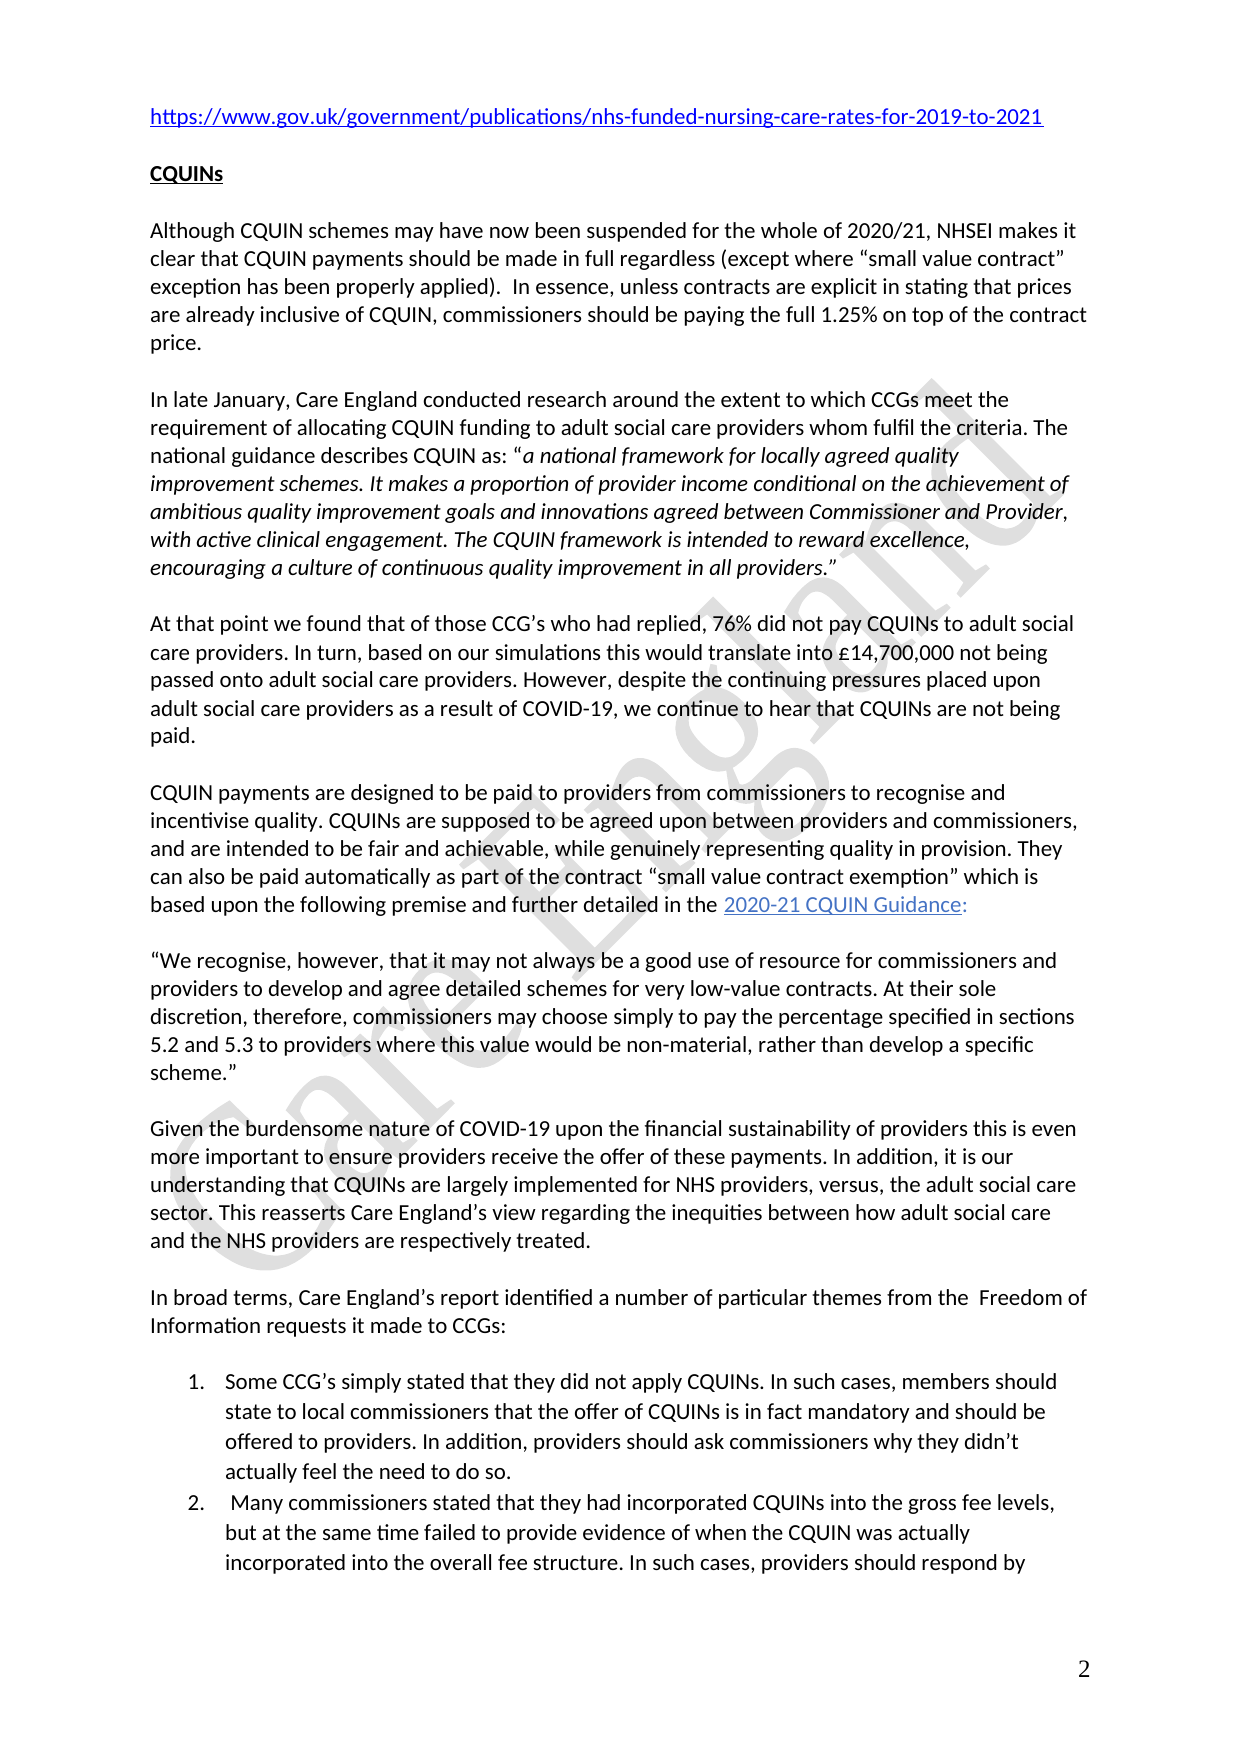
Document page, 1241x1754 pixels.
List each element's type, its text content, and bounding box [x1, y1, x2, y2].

text FNC [151, 383, 165, 411]
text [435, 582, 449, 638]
text FNC [435, 383, 449, 411]
text In late January, Care England conducted research around the extent to which CCGs meet the requirement of allocating CQUIN funding to adult social care providers whom fulfil the criteria. The national guidance describes CQUIN as: “a national framework for locally agreed quality improvement schemes. It makes a proportion of provider income conditional on the achievement of ambitious quality improvement goals and innovations agreed between Commissioner and Provider, with active clinical engagement. The CQUIN framework is intended to reward excellence, encouraging a culture of continuous quality improvement in all providers.” [150, 921, 1090, 1117]
text As to the difficulties reported by Care England members regarding the difficulties they experienced in trying to identify who, within each of the respective CCG, is responsible for this issue and who is the appropriate person to contact about it, we requested the details of each of the respective CCG lead commissioners in terms of their contact email addresses and telephone numbers. [150, 102, 1090, 214]
text FNC [451, 383, 1090, 411]
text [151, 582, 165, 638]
text CQUIN payments are designed to be paid to providers from commissioners to recognise and incentivise quality. CQUINs are supposed to be agreed upon between providers and commissioners, and are intended to be fair and achievable, while genuinely representing quality in provision. They can also be paid automatically as part of the contract “small value contract exemption” which is based upon the following premise and further detailed in the 2020-21 CQUIN Guidance: [150, 1313, 1090, 1454]
text At that point we found that of those CCG’s who had replied, 76% did not pay CQUINs to adult social care providers. In turn, based on our simulations this would translate into £14,700,000 not being passed onto adult social care providers. However, despite the continuing pressures placed upon adult social care providers as a result of COVID-19, we continue to hear that CQUINs are not being paid. [150, 1145, 1090, 1286]
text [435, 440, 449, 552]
text Although CQUIN schemes may have now been suspended for the whole of 2020/21, NHSEI makes it clear that CQUIN payments should be made in full regardless (except where “small value contract” exception has been properly applied). In essence, unless contracts are explicit in stating that prices are already inclusive of CQUIN, commissioners should be paying the full 1.25% on top of the contract price. [150, 724, 1090, 892]
text CQUINs [451, 667, 1090, 695]
text If Care England members have difficulties regarding the back payment of 2019-20 FNC fees please contact info@careengland.org.uk . Care England worked with DHSC and NHSEI, who publishd letters around the back payment of the FNC. [451, 440, 1090, 552]
text https://www.gov.uk/government/publications/nhs-funded-nursing-care-rates-for-2019-to-2021 [451, 582, 1090, 638]
text CQUINs [151, 667, 165, 695]
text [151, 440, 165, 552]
text CQUINs [435, 667, 449, 695]
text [150, 1482, 1090, 1566]
